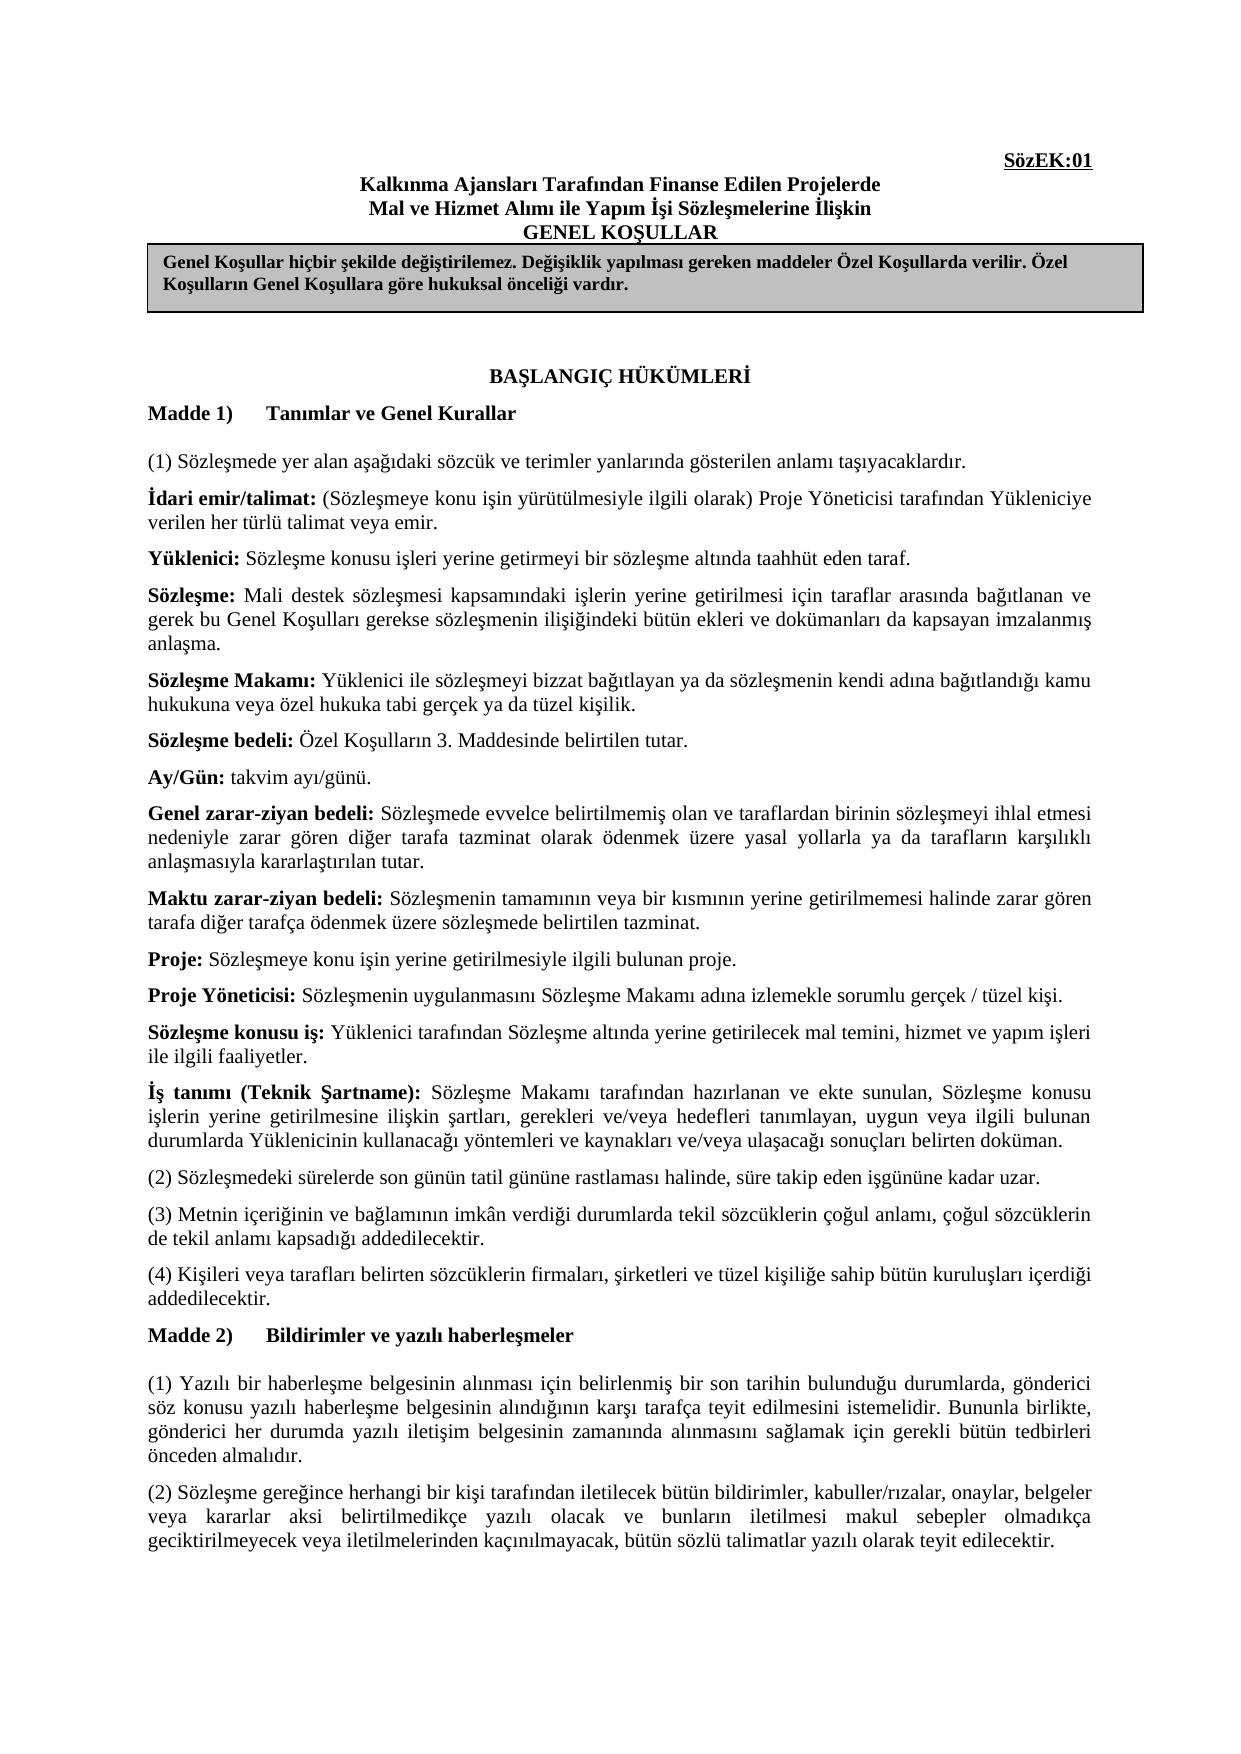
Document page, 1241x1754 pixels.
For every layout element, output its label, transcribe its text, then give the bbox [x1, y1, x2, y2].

text BAŞLANGIÇ HÜKÜMLERİ [148, 364, 1093, 388]
text SözEK:01 [148, 148, 1093, 172]
text Kalkınma Ajansları Tarafından Finanse Edilen Projelerde [148, 172, 1093, 196]
list Bildirimler ve yazılı haberleşmeler [148, 1323, 1093, 1347]
text Yüklenici: Sözleşme konusu işleri yerine getirmeyi bir sözleşme altında taahhüt eden taraf. [148, 546, 1093, 570]
text (3) Metnin içeriğinin ve bağlamının imkân verdiği durumlarda tekil sözcüklerin çoğul anlamı, çoğul sözcüklerin de tekil anlamı kapsadığı addedilecektir. [148, 1202, 1093, 1250]
text GENEL KOŞULLAR [148, 220, 1093, 243]
text Genel zarar-ziyan bedeli: Sözleşmede evvelce belirtilmemiş olan ve taraflardan birinin sözleşmeyi ihlal etmesi nedeniyle zarar gören diğer tarafa tazminat olarak ödenmek üzere yasal yollarla ya da tarafların karşılıklı anlaşmasıyla kararlaştırılan tutar. [148, 801, 1093, 873]
text Ay/Gün: takvim ayı/günü. [148, 765, 1093, 789]
text Sözleşme: Mali destek sözleşmesi kapsamındaki işlerin yerine getirilmesi için taraflar arasında bağıtlanan ve gerek bu Genel Koşulları gerekse sözleşmenin ilişiğindeki bütün ekleri ve dokümanları da kapsayan imzalanmış anlaşma. [148, 583, 1093, 655]
text İdari emir/talimat: (Sözleşmeye konu işin yürütülmesiyle ilgili olarak) Proje Yöneticisi tarafından Yükleniciye verilen her türlü talimat veya emir. [148, 486, 1093, 534]
text (1) Yazılı bir haberleşme belgesinin alınması için belirlenmiş bir son tarihin bulunduğu durumlarda, gönderici söz konusu yazılı haberleşme belgesinin alındığının karşı tarafça teyit edilmesini istemelidir. Bununla birlikte, gönderici her durumda yazılı iletişim belgesinin zamanında alınmasını sağlamak için gerekli bütün tedbirleri önceden almalıdır. [148, 1371, 1093, 1467]
text Sözleşme bedeli: Özel Koşulların 3. Maddesinde belirtilen tutar. [148, 728, 1093, 752]
list Tanımlar ve Genel Kurallar [148, 401, 1093, 425]
text Sözleşme konusu iş: Yüklenici tarafından Sözleşme altında yerine getirilecek mal temini, hizmet ve yapım işleri ile ilgili faaliyetler. [148, 1020, 1093, 1068]
text Proje: Sözleşmeye konu işin yerine getirilmesiyle ilgili bulunan proje. [148, 947, 1093, 971]
text Proje Yöneticisi: Sözleşmenin uygulanmasını Sözleşme Makamı adına izlemekle sorumlu gerçek / tüzel kişi. [148, 983, 1093, 1007]
text Mal ve Hizmet Alımı ile Yapım İşi Sözleşmelerine İlişkin [148, 196, 1093, 220]
text İş tanımı (Teknik Şartname): Sözleşme Makamı tarafından hazırlanan ve ekte sunulan, Sözleşme konusu işlerin yerine getirilmesine ilişkin şartları, gerekleri ve/veya hedefleri tanımlayan, uygun veya ilgili bulunan durumlarda Yüklenicinin kullanacağı yöntemleri ve kaynakları ve/veya ulaşacağı sonuçları belirten doküman. [148, 1080, 1093, 1152]
text (2) Sözleşme gereğince herhangi bir kişi tarafından iletilecek bütün bildirimler, kabuller/rızalar, onaylar, belgeler veya kararlar aksi belirtilmedikçe yazılı olacak ve bunların iletilmesi makul sebepler olmadıkça geciktirilmeyecek veya iletilmelerinden kaçınılmayacak, bütün sözlü talimatlar yazılı olarak teyit edilecektir. [148, 1480, 1093, 1552]
text (1) Sözleşmede yer alan aşağıdaki sözcük ve terimler yanlarında gösterilen anlamı taşıyacaklardır. [148, 449, 1093, 473]
text (2) Sözleşmedeki sürelerde son günün tatil gününe rastlaması halinde, süre takip eden işgününe kadar uzar. [148, 1165, 1093, 1189]
text (4) Kişileri veya tarafları belirten sözcüklerin firmaları, şirketleri ve tüzel kişiliğe sahip bütün kuruluşları içerdiği addedilecektir. [148, 1262, 1093, 1310]
text Maktu zarar-ziyan bedeli: Sözleşmenin tamamının veya bir kısmının yerine getirilmemesi halinde zarar gören tarafa diğer tarafça ödenmek üzere sözleşmede belirtilen tazminat. [148, 886, 1093, 934]
text Sözleşme Makamı: Yüklenici ile sözleşmeyi bizzat bağıtlayan ya da sözleşmenin kendi adına bağıtlandığı kamu hukukuna veya özel hukuka tabi gerçek ya da tüzel kişilik. [148, 667, 1093, 716]
